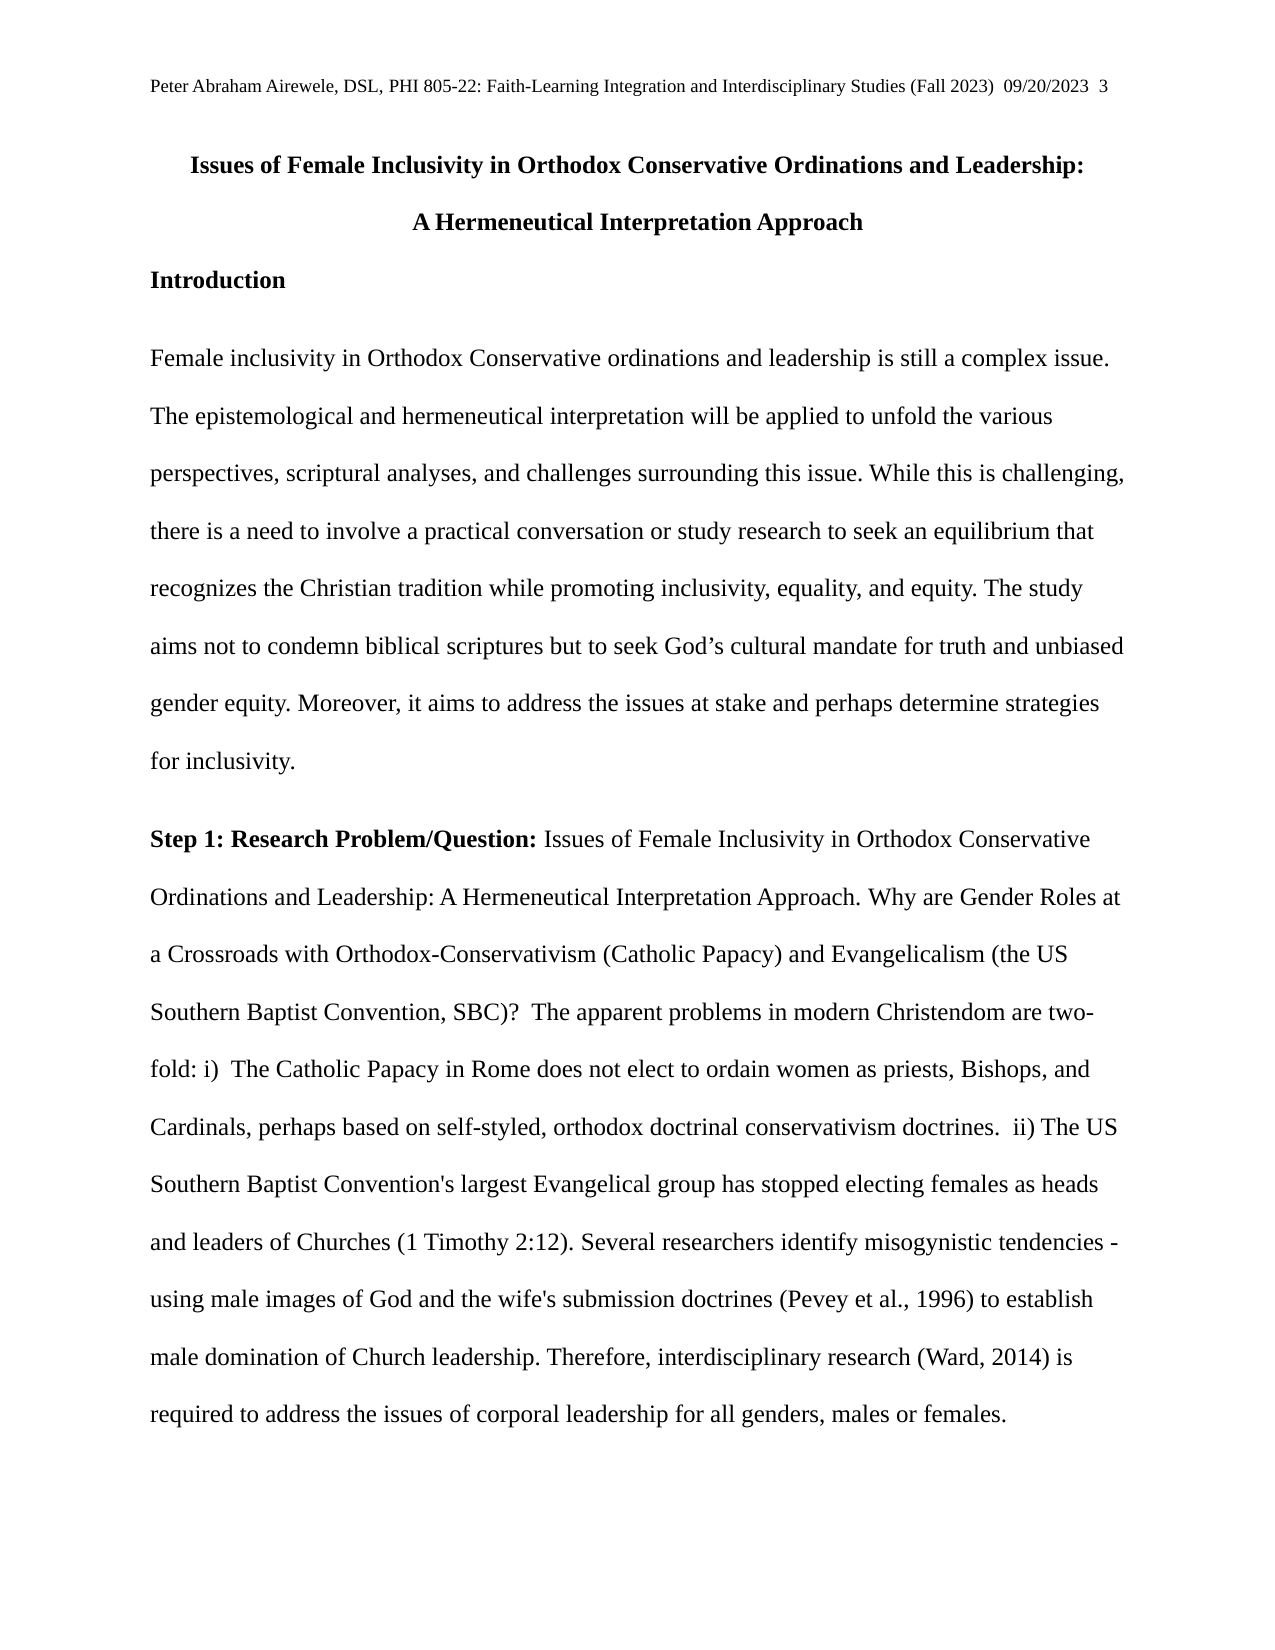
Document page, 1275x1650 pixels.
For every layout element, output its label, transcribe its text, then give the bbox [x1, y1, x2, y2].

text A Hermeneutical Interpretation Approach [150, 207, 1125, 236]
text Introduction [150, 265, 1125, 294]
text Step 1: Research Problem/Question: Issues of Female Inclusivity in Orthodox Conservative Ordinations and Leadership: A Hermeneutical Interpretation Approach. Why are Gender Roles at a Crossroads with Orthodox-Conservativism (Catholic Papacy) and Evangelicalism (the US Southern Baptist Convention, SBC)? The apparent problems in modern Christendom are two-fold: i) The Catholic Papacy in Rome does not elect to ordain women as priests, Bishops, and Cardinals, perhaps based on self-styled, orthodox doctrinal conservativism doctrines. ii) The US Southern Baptist Convention's largest Evangelical group has stopped electing females as heads and leaders of Churches (1 Timothy 2:12). Several researchers identify misogynistic tendencies -using male images of God and the wife's submission doctrines (Pevey et al., 1996) to establish male domination of Church leadership. Therefore, interdisciplinary research (Ward, 2014) is required to address the issues of corporal leadership for all genders, males or females. [150, 824, 1125, 1428]
text Female inclusivity in Orthodox Conservative ordinations and leadership is still a complex issue. The epistemological and hermeneutical interpretation will be applied to unfold the various perspectives, scriptural analyses, and challenges surrounding this issue. While this is challenging, there is a need to involve a practical conversation or study research to seek an equilibrium that recognizes the Christian tradition while promoting inclusivity, equality, and equity. The study aims not to condemn biblical scriptures but to seek God’s cultural mandate for truth and unbiased gender equity. Moreover, it aims to address the issues at stake and perhaps determine strategies for inclusivity. [150, 343, 1125, 774]
text Issues of Female Inclusivity in Orthodox Conservative Ordinations and Leadership: [150, 150, 1125, 179]
